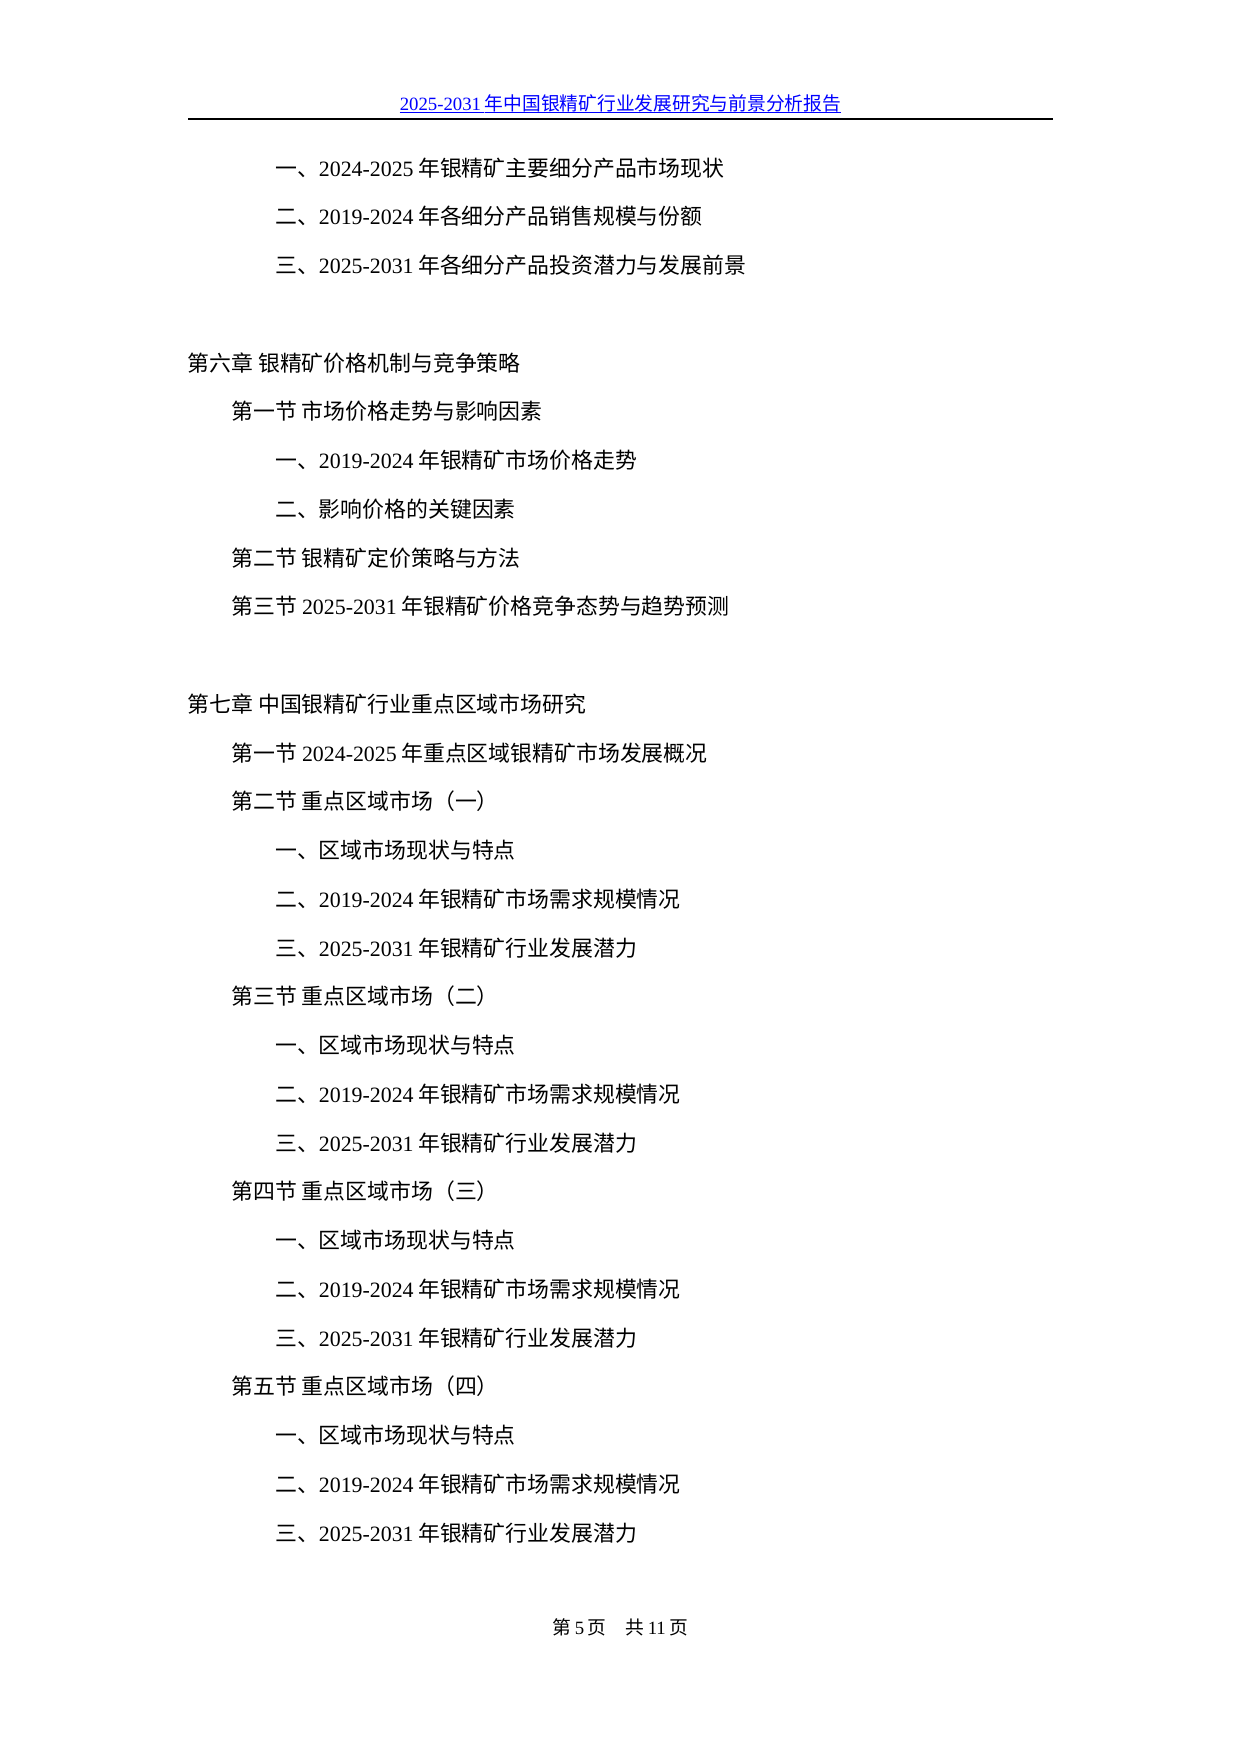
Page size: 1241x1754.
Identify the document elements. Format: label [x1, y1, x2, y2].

text [187, 150, 1053, 1548]
